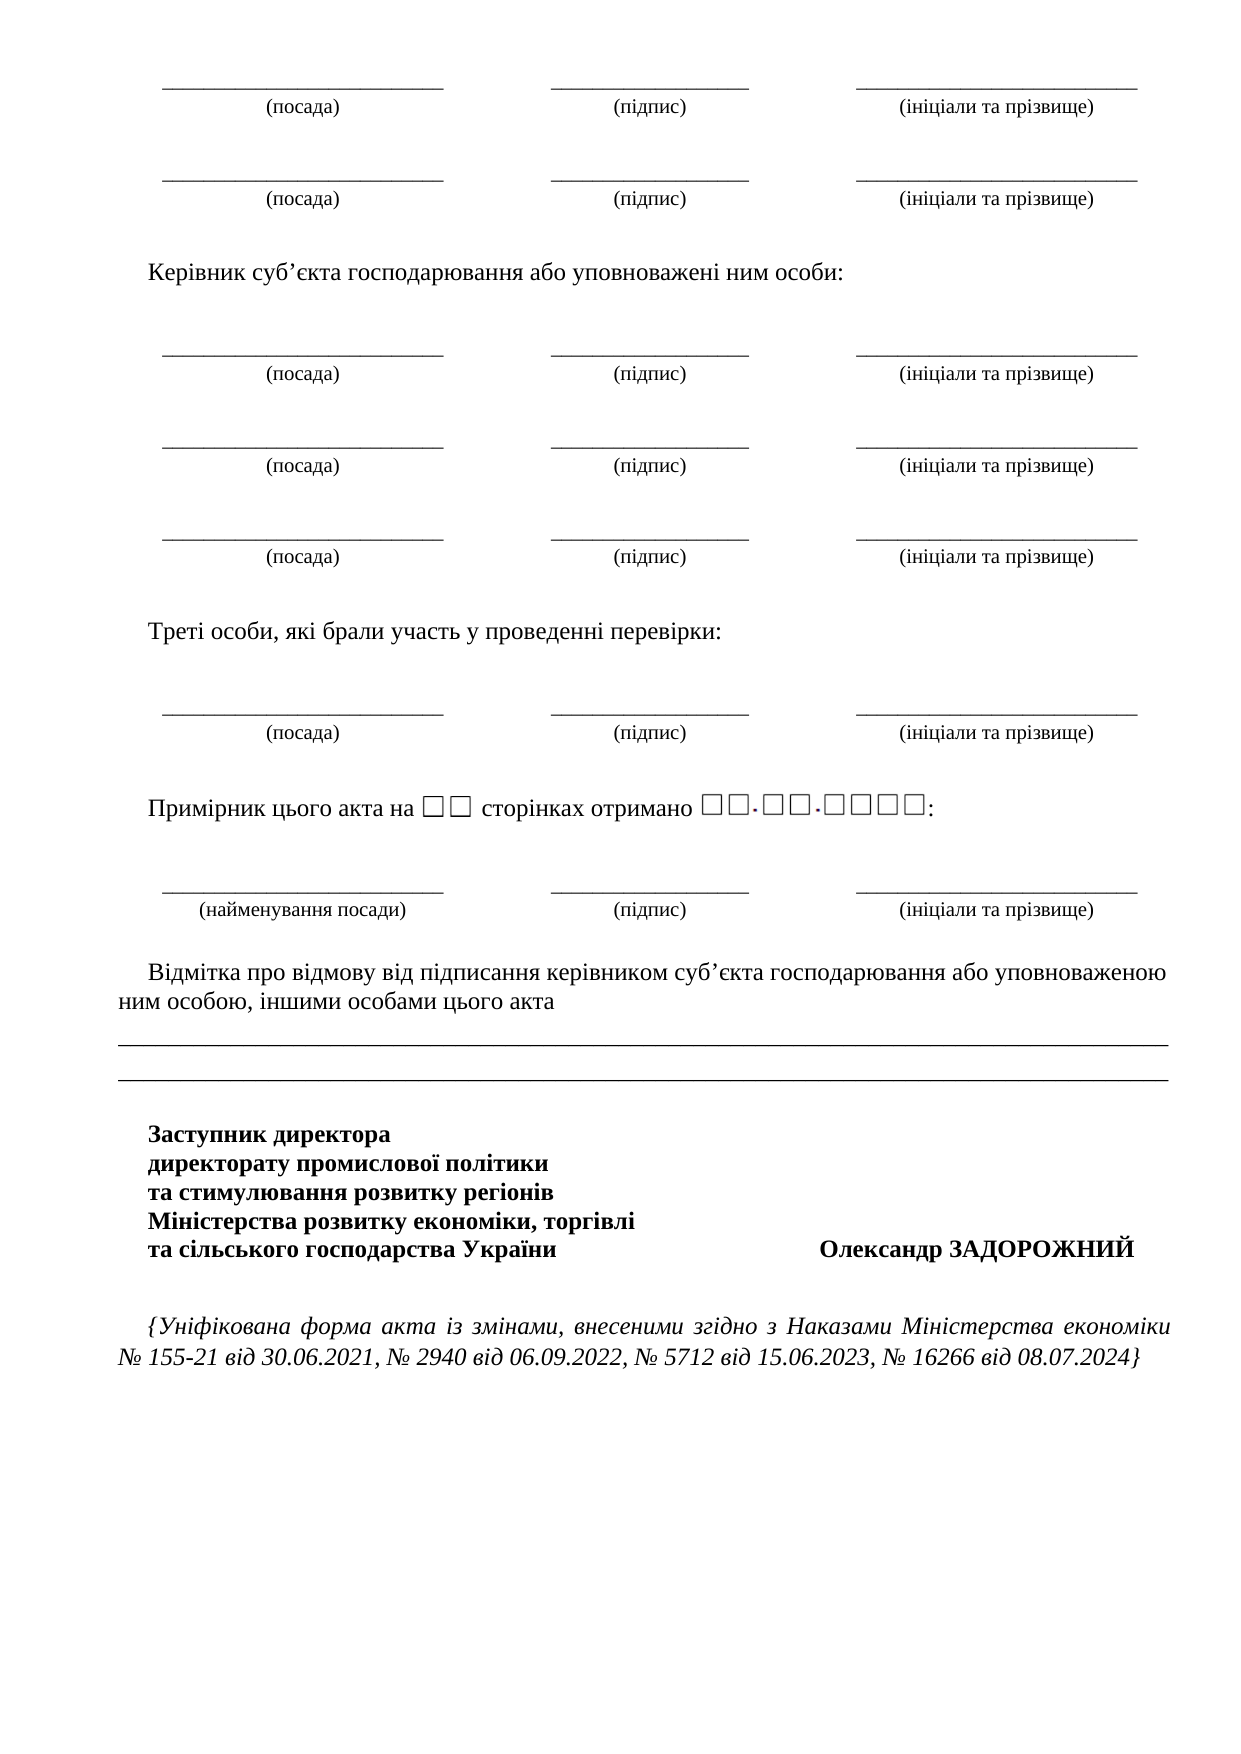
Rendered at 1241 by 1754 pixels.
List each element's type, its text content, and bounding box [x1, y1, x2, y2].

text Відмітка про відмову від підписання керівником суб’єкта господарювання або уповноваженою ним особою, іншими особами цього акта [118, 957, 1181, 1015]
text ____________________________________________________________________________________ [118, 1021, 1181, 1049]
picture [420, 796, 476, 817]
table_header ___________________________ (посада) [118, 510, 487, 576]
picture [699, 791, 928, 817]
table_header ___________________________ (посада) [118, 418, 487, 484]
text Заступник директора директорату промислової політики та стимулювання розвитку регіонів Міністерства розвитку економіки, торгівлі та сільського господарства України Олександр ЗАДОРОЖНИЙ [148, 1119, 1152, 1263]
table_header ___________________________ (посада) [118, 326, 487, 392]
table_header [118, 151, 487, 217]
text Керівник суб’єкта господарювання або уповноважені ним особи: [118, 257, 1181, 286]
table_header ___________________________ (ініціали та прізвище) [812, 685, 1181, 751]
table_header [812, 59, 1181, 125]
table_header ___________________ (підпис) [487, 685, 812, 751]
table_header ___________________ (підпис) [487, 326, 812, 392]
text Примірник цього акта на сторінках отримано : [118, 792, 1181, 822]
table_header ___________________________ (ініціали та прізвище) [812, 418, 1181, 484]
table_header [812, 151, 1181, 217]
table_header ___________________ (підпис) [487, 510, 812, 576]
text Треті особи, які брали участь у проведенні перевірки: [118, 616, 1181, 645]
text {Уніфікована форма акта із змінами, внесеними згідно з Наказами Міністерства економіки № 155-21 від 30.06.2021, № 2940 від 06.09.2022, № 5712 від 15.06.2023, № 16266 від 08.07.2024} [118, 1311, 1181, 1371]
table_header ___________________ (підпис) [487, 418, 812, 484]
table_header ___________________________ (посада) [118, 685, 487, 751]
table_header ___________________________ (ініціали та прізвище) [812, 510, 1181, 576]
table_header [118, 59, 487, 125]
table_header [487, 151, 812, 217]
table_header ___________________________ (ініціали та прізвище) [812, 863, 1181, 928]
table_header ___________________________ (найменування посади) [118, 863, 487, 928]
table_header ___________________________ (ініціали та прізвище) [812, 326, 1181, 392]
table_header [487, 59, 812, 125]
text ____________________________________________________________________________________ [118, 1055, 1181, 1084]
table_header ___________________ (підпис) [487, 863, 812, 928]
